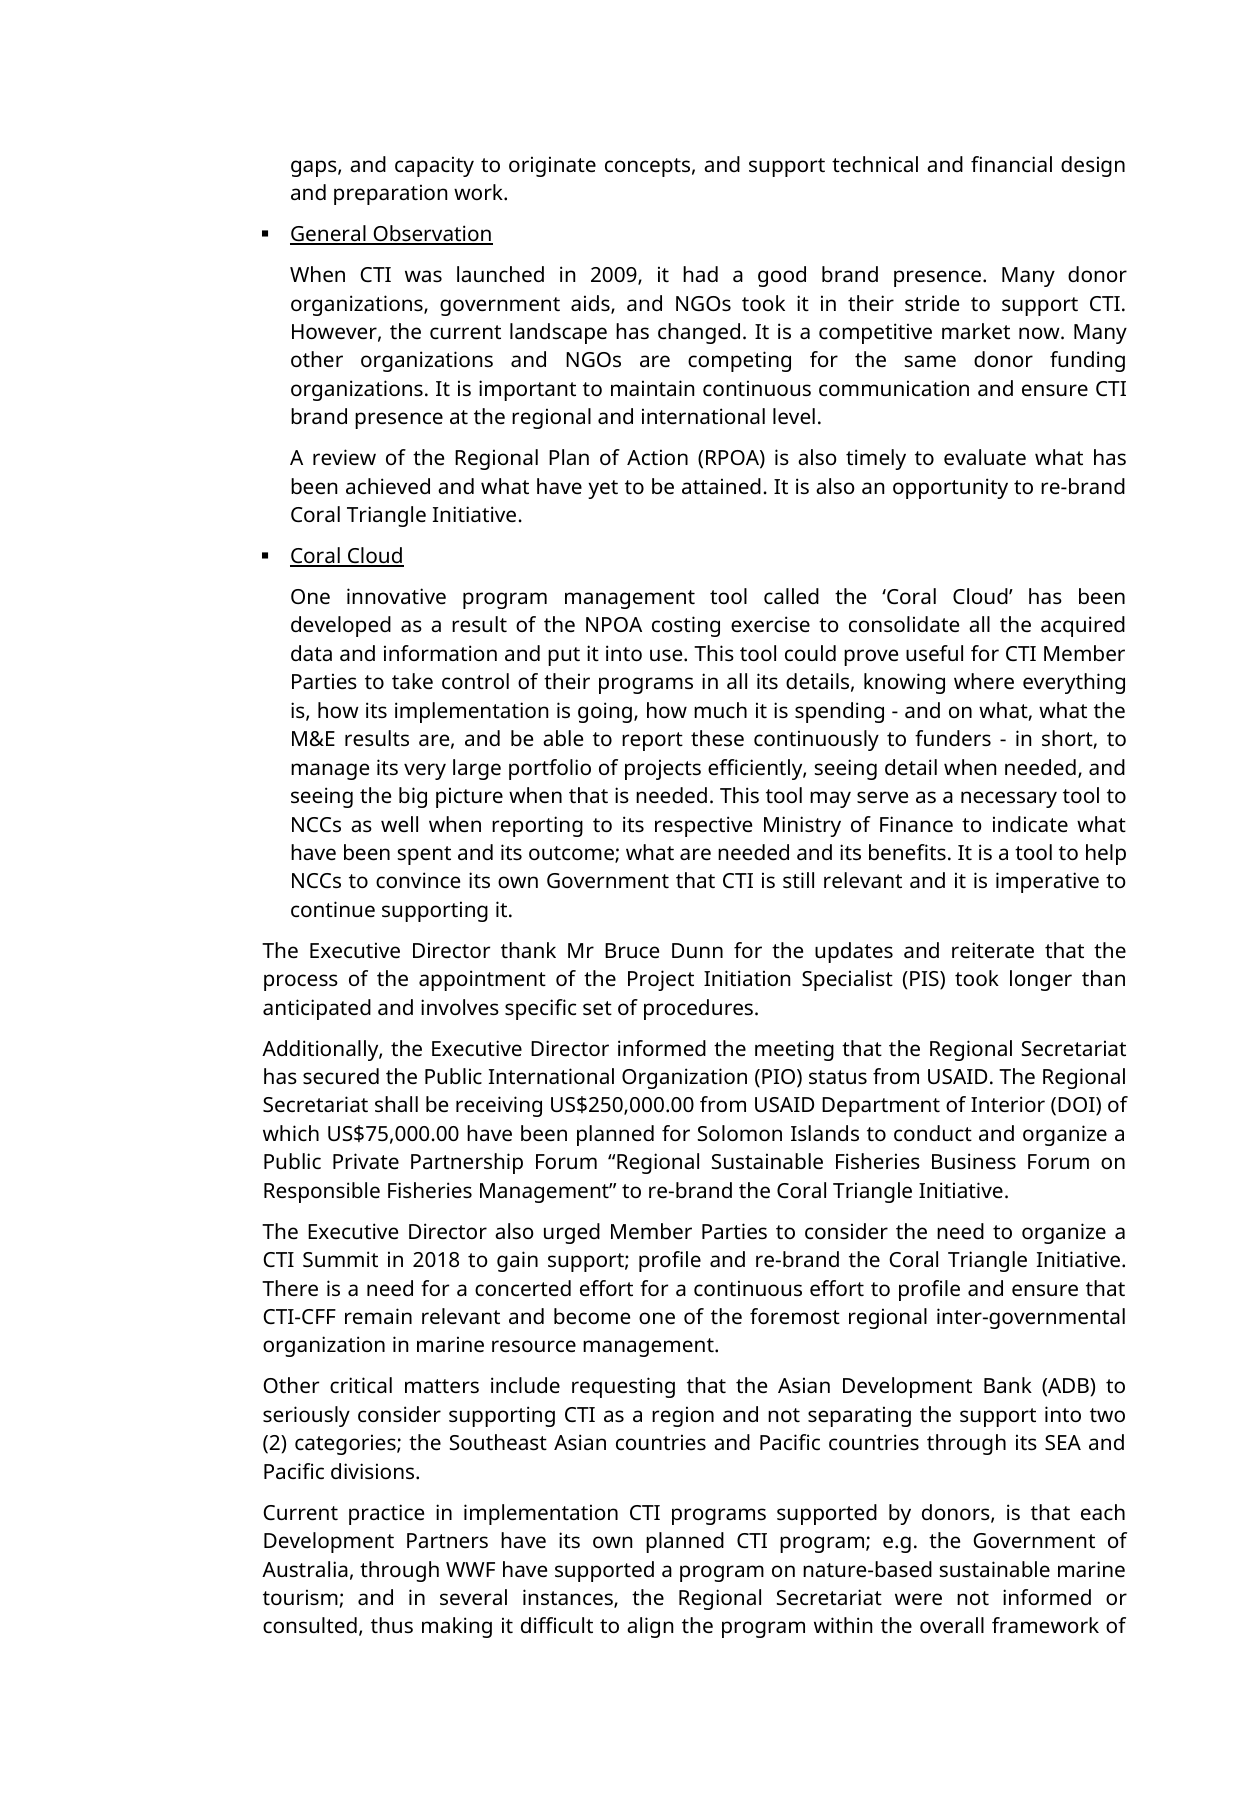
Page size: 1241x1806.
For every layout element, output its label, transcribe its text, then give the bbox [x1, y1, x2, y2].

text A review of the Regional Plan of Action (RPOA) is also timely to evaluate what has been achieved and what have yet to be attained. It is also an opportunity to re-brand Coral Triangle Initiative. [290, 443, 1128, 529]
list General Observation [260, 219, 1128, 248]
list Coral Cloud [260, 541, 1128, 570]
text The Executive Director thank Mr Bruce Dunn for the updates and reiterate that the process of the appointment of the Project Initiation Specialist (PIS) took longer than anticipated and involves specific set of procedures. [262, 936, 1128, 1021]
text The Executive Director also urged Member Parties to consider the need to organize a CTI Summit in 2018 to gain support; profile and re-brand the Coral Triangle Initiative. There is a need for a concerted effort for a continuous effort to profile and ensure that CTI-CFF remain relevant and become one of the foremost regional inter-governmental organization in marine resource management. [262, 1217, 1128, 1359]
text When CTI was launched in 2009, it had a good brand presence. Many donor organizations, government aids, and NGOs took it in their stride to support CTI. However, the current landscape has changed. It is a competitive market now. Many other organizations and NGOs are competing for the same donor funding organizations. It is important to maintain continuous communication and ensure CTI brand presence at the regional and international level. [290, 260, 1128, 431]
text Additionally, the Executive Director informed the meeting that the Regional Secretariat has secured the Public International Organization (PIO) status from USAID. The Regional Secretariat shall be receiving US$250,000.00 from USAID Department of Interior (DOI) of which US$75,000.00 have been planned for Solomon Islands to conduct and organize a Public Private Partnership Forum “Regional Sustainable Fisheries Business Forum on Responsible Fisheries Management” to re-brand the Coral Triangle Initiative. [262, 1034, 1128, 1204]
text One innovative program management tool called the ‘Coral Cloud’ has been developed as a result of the NPOA costing exercise to consolidate all the acquired data and information and put it into use. This tool could prove useful for CTI Member Parties to take control of their programs in all its details, knowing where everything is, how its implementation is going, how much it is spending - and on what, what the M&E results are, and be able to report these continuously to funders - in short, to manage its very large portfolio of projects efficiently, seeing detail when needed, and seeing the big picture when that is needed. This tool may serve as a necessary tool to NCCs as well when reporting to its respective Ministry of Finance to indicate what have been spent and its outcome; what are needed and its benefits. It is a tool to help NCCs to convince its own Government that CTI is still relevant and it is imperative to continue supporting it. [290, 582, 1128, 923]
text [290, 150, 1128, 207]
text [262, 1498, 1128, 1640]
text Other critical matters include requesting that the Asian Development Bank (ADB) to seriously consider supporting CTI as a region and not separating the support into two (2) categories; the Southeast Asian countries and Pacific countries through its SEA and Pacific divisions. [262, 1372, 1128, 1485]
